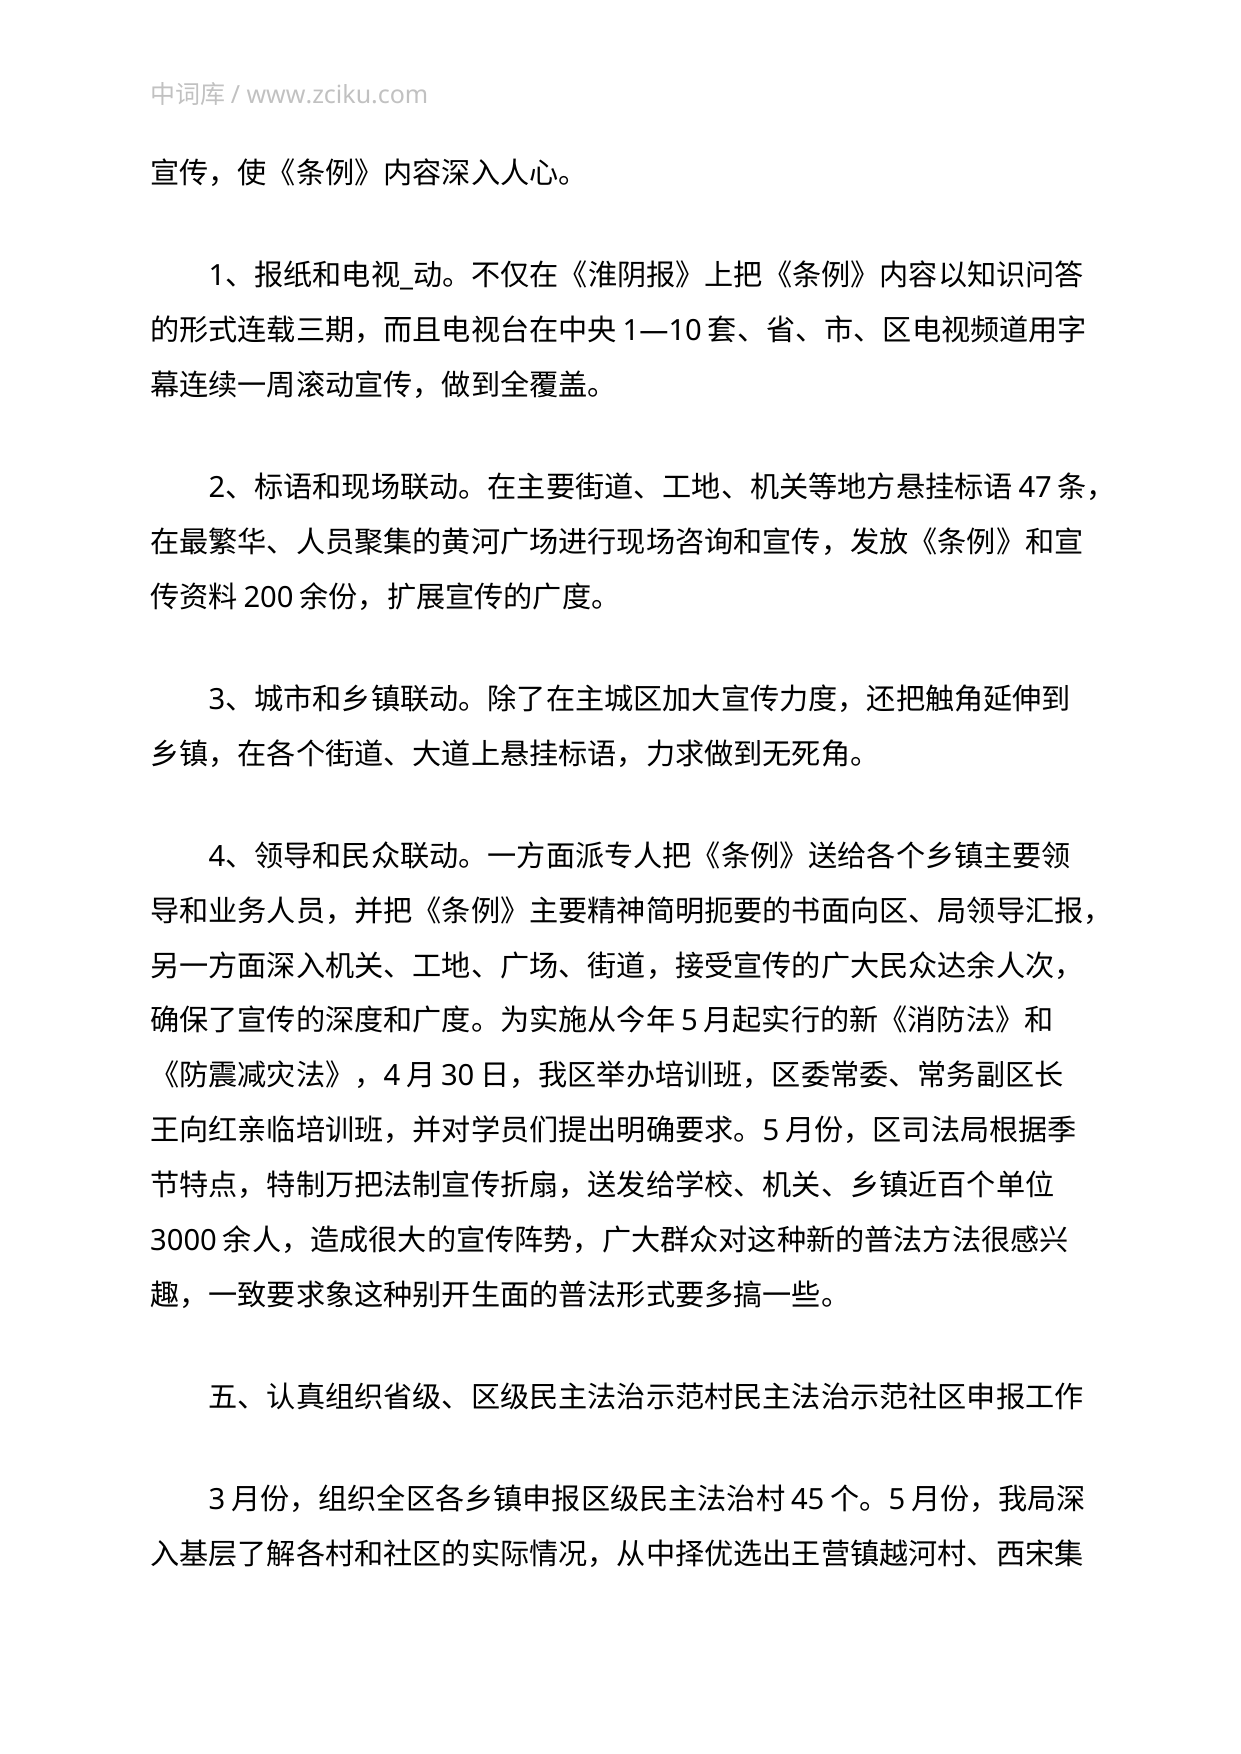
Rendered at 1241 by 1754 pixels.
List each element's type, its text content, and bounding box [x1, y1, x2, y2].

text 1、报纸和电视_动。不仅在《淮阴报》上把《条例》内容以知识问答的形式连载三期，而且电视台在中央1—10套、省、市、区电视频道用字幕连续一周滚动宣传，做到全覆盖。 [150, 252, 1090, 404]
text 五、认真组织省级、区级民主法治示范村民主法治示范社区申报工作 [150, 1374, 1090, 1416]
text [150, 150, 1090, 192]
text 4、领导和民众联动。一方面派专人把《条例》送给各个乡镇主要领导和业务人员，并把《条例》主要精神简明扼要的书面向区、局领导汇报，另一方面深入机关、工地、广场、街道，接受宣传的广大民众达余人次，确保了宣传的深度和广度。为实施从今年5月起实行的新《消防法》和《防震减灾法》，4月30日，我区举办培训班，区委常委、常务副区长王向红亲临培训班，并对学员们提出明确要求。5月份，区司法局根据季节特点，特制万把法制宣传折扇，送发给学校、机关、乡镇近百个单位3000余人，造成很大的宣传阵势，广大群众对这种新的普法方法很感兴趣，一致要求象这种别开生面的普法形式要多搞一些。 [150, 832, 1090, 1314]
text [150, 1475, 1090, 1573]
text 3、城市和乡镇联动。除了在主城区加大宣传力度，还把触角延伸到乡镇，在各个街道、大道上悬挂标语，力求做到无死角。 [150, 675, 1090, 773]
text 2、标语和现场联动。在主要街道、工地、机关等地方悬挂标语47条，在最繁华、人员聚集的黄河广场进行现场咨询和宣传，发放《条例》和宣传资料200余份，扩展宣传的广度。 [150, 463, 1090, 616]
